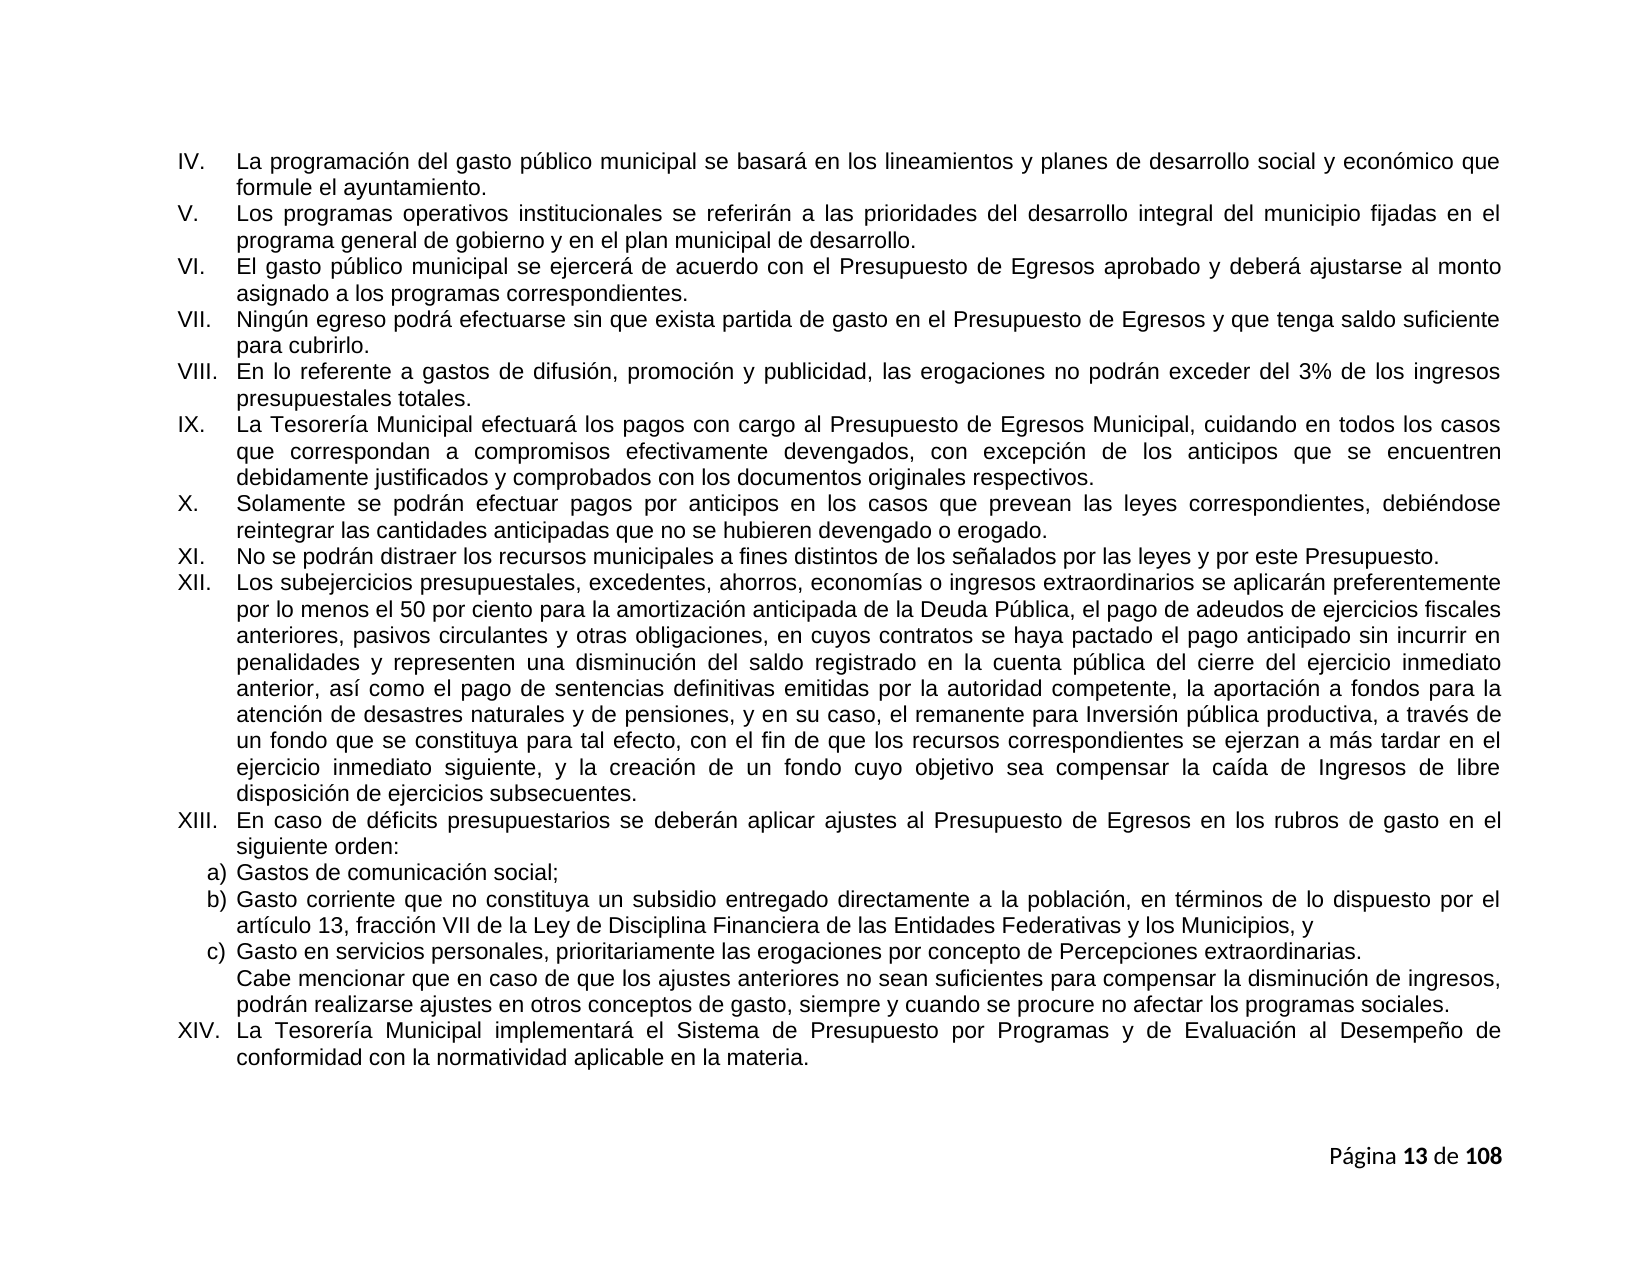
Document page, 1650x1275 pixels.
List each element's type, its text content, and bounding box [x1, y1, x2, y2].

list En caso de déficits presupuestarios se deberán aplicar ajustes al Presupuesto de Egresos en los rubros de gasto en el siguiente orden: [177, 807, 1502, 859]
list Gasto en servicios personales, prioritariamente las erogaciones por concepto de Percepciones extraordinarias. [207, 938, 1502, 965]
list En lo referente a gastos de difusión, promoción y publicidad, las erogaciones no podrán exceder del 3% de los ingresos presupuestales totales. [177, 358, 1502, 411]
list Solamente se podrán efectuar pagos por anticipos en los casos que prevean las leyes correspondientes, debiéndose reintegrar las cantidades anticipadas que no se hubieren devengado o erogado. [177, 490, 1502, 543]
list La Tesorería Municipal implementará el Sistema de Presupuesto por Programas y de Evaluación al Desempeño de conformidad con la normatividad aplicable en la materia. [177, 1017, 1502, 1070]
list Ningún egreso podrá efectuarse sin que exista partida de gasto en el Presupuesto de Egresos y que tenga saldo suficiente para cubrirlo. [177, 306, 1502, 358]
list La programación del gasto público municipal se basará en los lineamientos y planes de desarrollo social y económico que formule el ayuntamiento. [177, 148, 1502, 200]
list El gasto público municipal se ejercerá de acuerdo con el Presupuesto de Egresos aprobado y deberá ajustarse al monto asignado a los programas correspondientes. [177, 253, 1502, 306]
list Gastos de comunicación social; [207, 859, 1502, 886]
list La Tesorería Municipal efectuará los pagos con cargo al Presupuesto de Egresos Municipal, cuidando en todos los casos que correspondan a compromisos efectivamente devengados, con excepción de los anticipos que se encuentren debidamente justificados y comprobados con los documentos originales respectivos. [177, 411, 1502, 490]
list Gasto corriente que no constituya un subsidio entregado directamente a la población, en términos de lo dispuesto por el artículo 13, fracción VII de la Ley de Disciplina Financiera de las Entidades Federativas y los Municipios, y [207, 886, 1502, 938]
list Los subejercicios presupuestales, excedentes, ahorros, economías o ingresos extraordinarios se aplicarán preferentemente por lo menos el 50 por ciento para la amortización anticipada de la Deuda Pública, el pago de adeudos de ejercicios fiscales anteriores, pasivos circulantes y otras obligaciones, en cuyos contratos se haya pactado el pago anticipado sin incurrir en penalidades y representen una disminución del saldo registrado en la cuenta pública del cierre del ejercicio inmediato anterior, así como el pago de sentencias definitivas emitidas por la autoridad competente, la aportación a fondos para la atención de desastres naturales y de pensiones, y en su caso, el remanente para Inversión pública productiva, a través de un fondo que se constituya para tal efecto, con el fin de que los recursos correspondientes se ejerzan a más tardar en el ejercicio inmediato siguiente, y la creación de un fondo cuyo objetivo sea compensar la caída de Ingresos de libre disposición de ejercicios subsecuentes. [177, 569, 1502, 807]
list Los programas operativos institucionales se referirán a las prioridades del desarrollo integral del municipio fijadas en el programa general de gobierno y en el plan municipal de desarrollo. [177, 200, 1502, 253]
text Cabe mencionar que en caso de que los ajustes anteriores no sean suficientes para compensar la disminución de ingresos, podrán realizarse ajustes en otros conceptos de gasto, siempre y cuando se procure no afectar los programas sociales. [236, 965, 1502, 1017]
list No se podrán distraer los recursos municipales a fines distintos de los señalados por las leyes y por este Presupuesto. [177, 543, 1502, 569]
